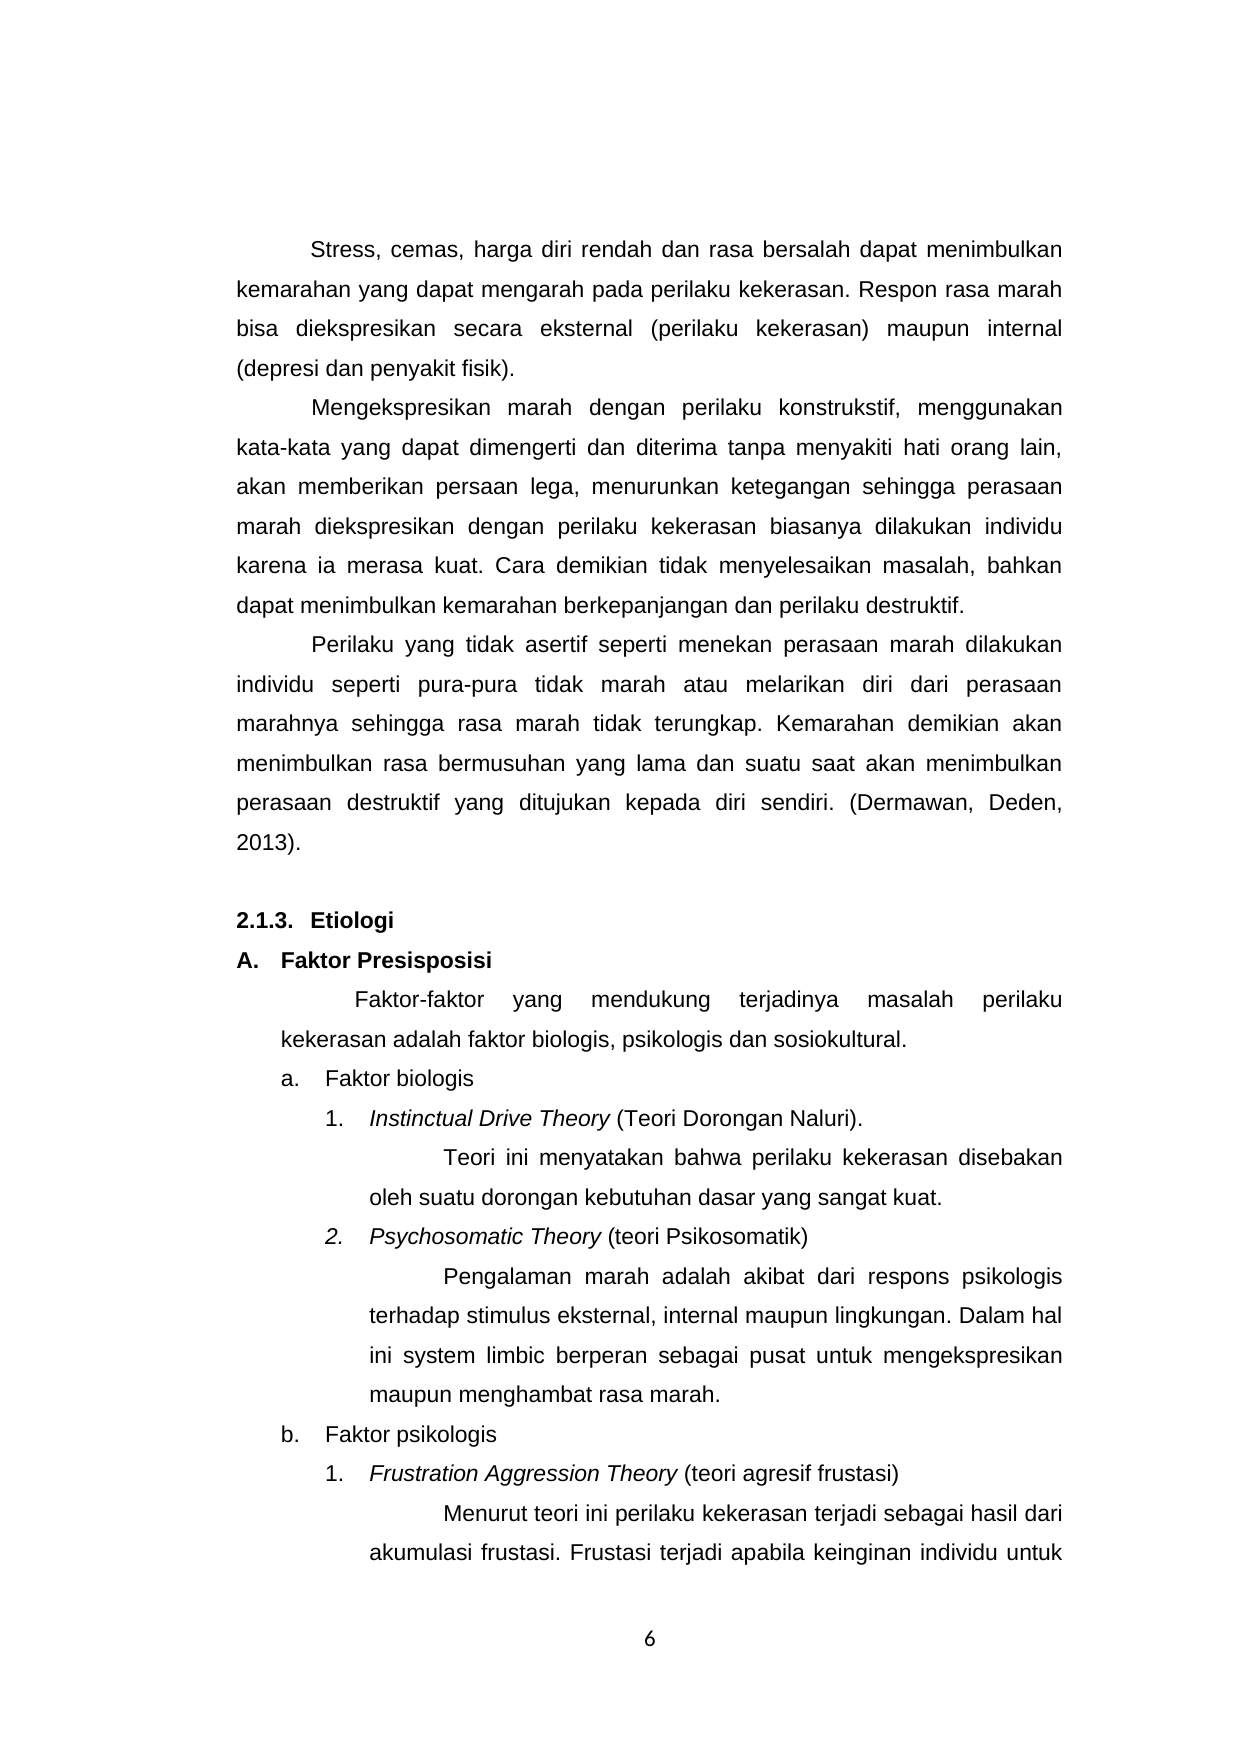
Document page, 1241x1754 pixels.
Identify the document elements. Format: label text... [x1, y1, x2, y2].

list Instinctual Drive Theory (Teori Dorongan Naluri). [325, 1105, 1063, 1131]
text Stress, cemas, harga diri rendah dan rasa bersalah dapat menimbulkan kemarahan yang dapat mengarah pada perilaku kekerasan. Respon rasa marah bisa diekspresikan secara eksternal (perilaku kekerasan) maupun internal (depresi dan penyakit fisik). [236, 236, 1063, 381]
list Teori ini menyatakan bahwa perilaku kekerasan disebakan oleh suatu dorongan kebutuhan dasar yang sangat kuat. [369, 1144, 1063, 1210]
list Frustration Aggression Theory (teori agresif frustasi) [325, 1460, 1063, 1486]
list Faktor psikologis [281, 1421, 1063, 1447]
text Faktor-faktor yang mendukung terjadinya masalah perilaku kekerasan adalah faktor biologis, psikologis dan sosiokultural. [281, 986, 1063, 1052]
list Etiologi [236, 907, 1063, 934]
list Psychosomatic Theory (teori Psikosomatik) [325, 1223, 1063, 1249]
text Mengekspresikan marah dengan perilaku konstrukstif, menggunakan kata-kata yang dapat dimengerti dan diterima tanpa menyakiti hati orang lain, akan memberikan persaan lega, menurunkan ketegangan sehingga perasaan marah diekspresikan dengan perilaku kekerasan biasanya dilakukan individu karena ia merasa kuat. Cara demikian tidak menyelesaikan masalah, bahkan dapat menimbulkan kemarahan berkepanjangan dan perilaku destruktif. [236, 394, 1063, 618]
list Faktor biologis [281, 1065, 1063, 1092]
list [369, 1499, 1063, 1565]
list Pengalaman marah adalah akibat dari respons psikologis terhadap stimulus eksternal, internal maupun lingkungan. Dalam hal ini system limbic berperan sebagai pusat untuk mengekspresikan maupun menghambat rasa marah. [369, 1263, 1063, 1407]
text Perilaku yang tidak asertif seperti menekan perasaan marah dilakukan individu seperti pura-pura tidak marah atau melarikan diri dari perasaan marahnya sehingga rasa marah tidak terungkap. Kemarahan demikian akan menimbulkan rasa bermusuhan yang lama dan suatu saat akan menimbulkan perasaan destruktif yang ditujukan kepada diri sendiri. (Dermawan, Deden, 2013). [236, 631, 1063, 855]
list Faktor Presisposisi [236, 947, 1063, 973]
